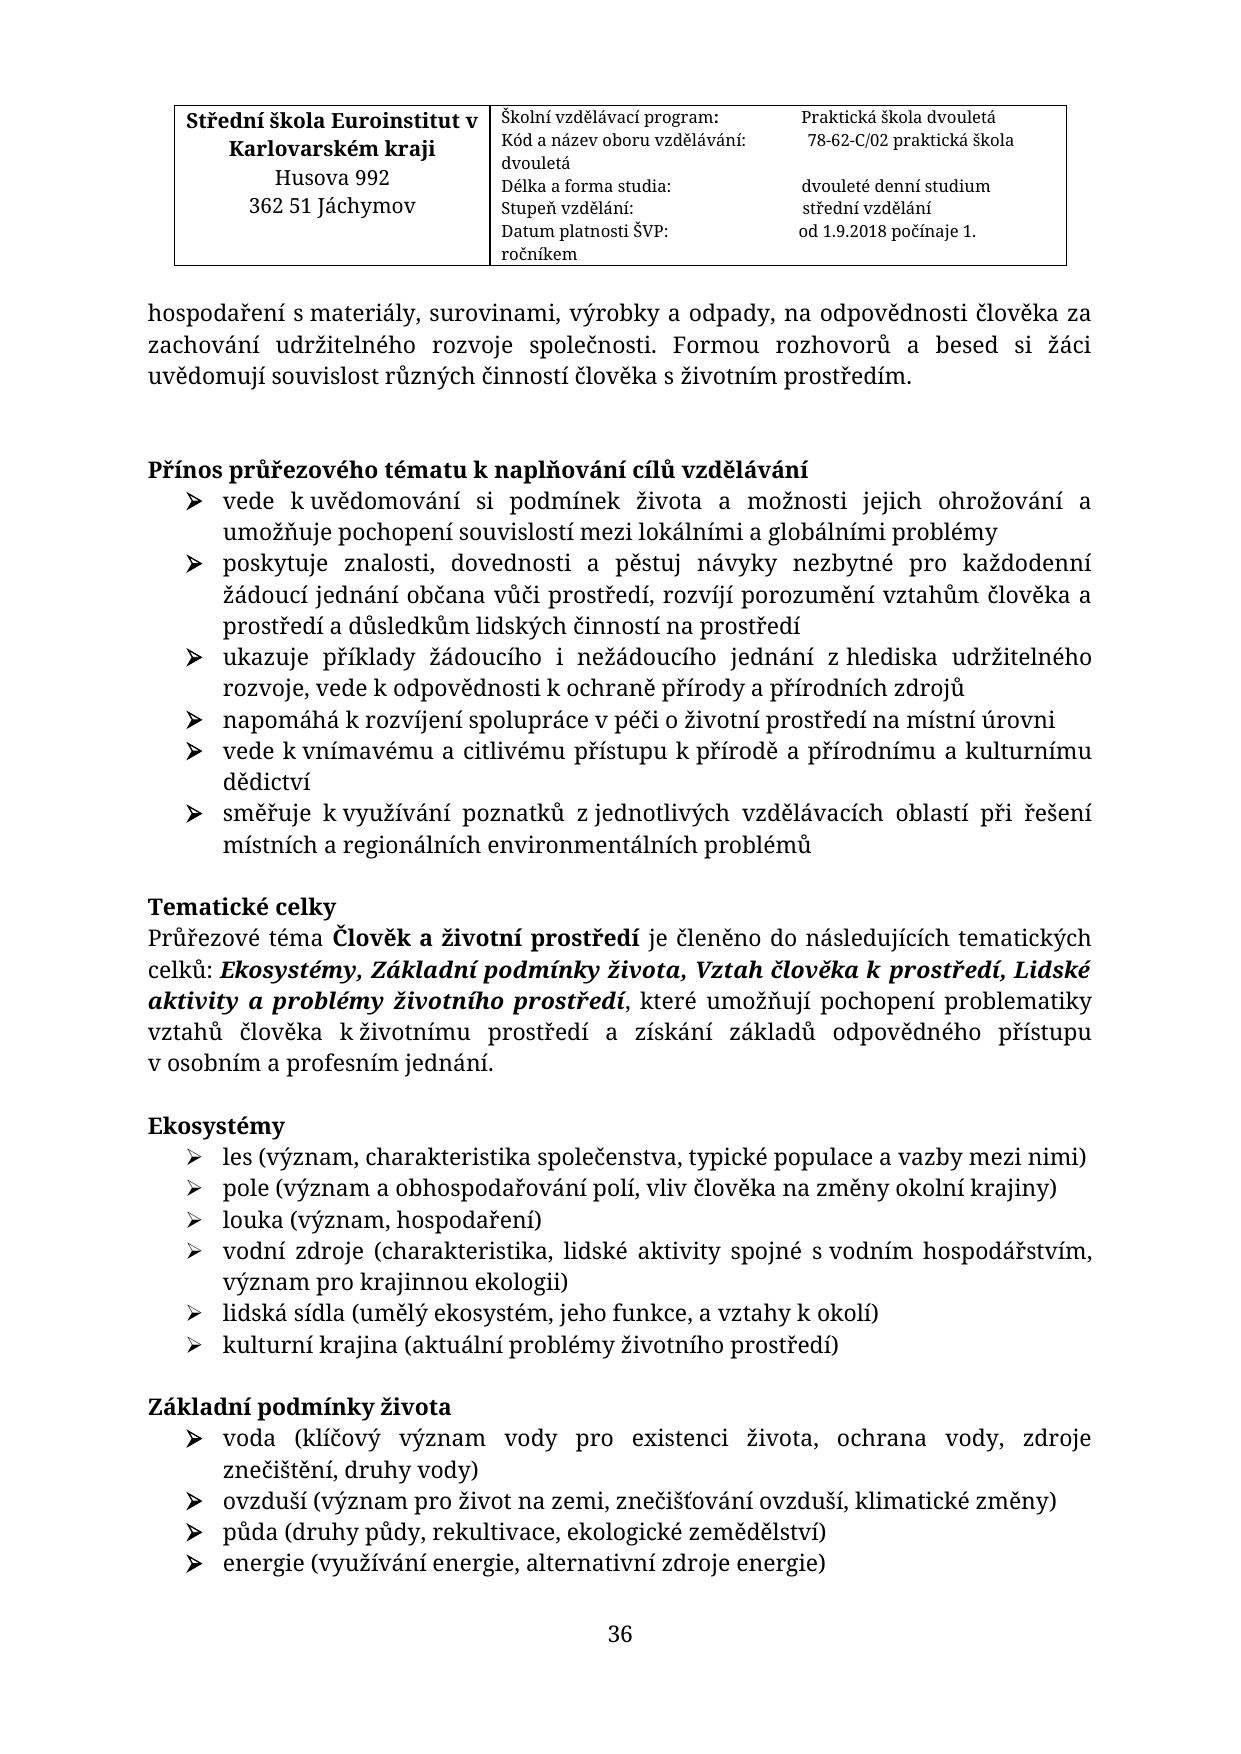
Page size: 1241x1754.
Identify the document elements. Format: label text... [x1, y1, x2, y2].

list půda (druhy půdy, rekultivace, ekologické zemědělství) [185, 1516, 1093, 1547]
text Přínos průřezového tématu k naplňování cílů vzdělávání [148, 453, 1093, 485]
list energie (využívání energie, alternativní zdroje energie) [185, 1547, 1093, 1578]
text Ekosystémy [148, 1110, 1093, 1141]
list vede k uvědomování si podmínek života a možnosti jejich ohrožování a umožňuje pochopení souvislostí mezi lokálními a globálními problémy [185, 485, 1093, 547]
list poskytuje znalosti, dovednosti a pěstuj návyky nezbytné pro každodenní žádoucí jednání občana vůči prostředí, rozvíjí porozumění vztahům člověka a prostředí a důsledkům lidských činností na prostředí [185, 547, 1093, 641]
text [148, 297, 1093, 391]
list voda (klíčový význam vody pro existenci života, ochrana vody, zdroje znečištění, druhy vody) [185, 1422, 1093, 1485]
list lidská sídla (umělý ekosystém, jeho funkce, a vztahy k okolí) [185, 1297, 1093, 1328]
text Základní podmínky života [148, 1391, 1093, 1422]
list pole (význam a obhospodařování polí, vliv člověka na změny okolní krajiny) [185, 1172, 1093, 1203]
list kulturní krajina (aktuální problémy životního prostředí) [185, 1328, 1093, 1360]
list louka (význam, hospodaření) [185, 1203, 1093, 1235]
list směřuje k využívání poznatků z jednotlivých vzdělávacích oblastí při řešení místních a regionálních environmentálních problémů [185, 797, 1093, 860]
list ovzduší (význam pro život na zemi, znečišťování ovzduší, klimatické změny) [185, 1485, 1093, 1516]
list vodní zdroje (charakteristika, lidské aktivity spojné s vodním hospodářstvím, význam pro krajinnou ekologii) [185, 1235, 1093, 1297]
text Tematické celky [148, 891, 1093, 922]
list vede k vnímavému a citlivému přístupu k přírodě a přírodnímu a kulturnímu dědictví [185, 735, 1093, 797]
text Průřezové téma Člověk a životní prostředí je členěno do následujících tematických celků: Ekosystémy, Základní podmínky života, Vztah člověka k prostředí, Lidské aktivity a problémy životního prostředí, které umožňují pochopení problematiky vztahů člověka k životnímu prostředí a získání základů odpovědného přístupu v osobním a profesním jednání. [148, 922, 1093, 1078]
list ukazuje příklady žádoucího i nežádoucího jednání z hlediska udržitelného rozvoje, vede k odpovědnosti k ochraně přírody a přírodních zdrojů [185, 641, 1093, 703]
list les (význam, charakteristika společenstva, typické populace a vazby mezi nimi) [185, 1141, 1093, 1172]
list napomáhá k rozvíjení spolupráce v péči o životní prostředí na místní úrovni [185, 703, 1093, 735]
